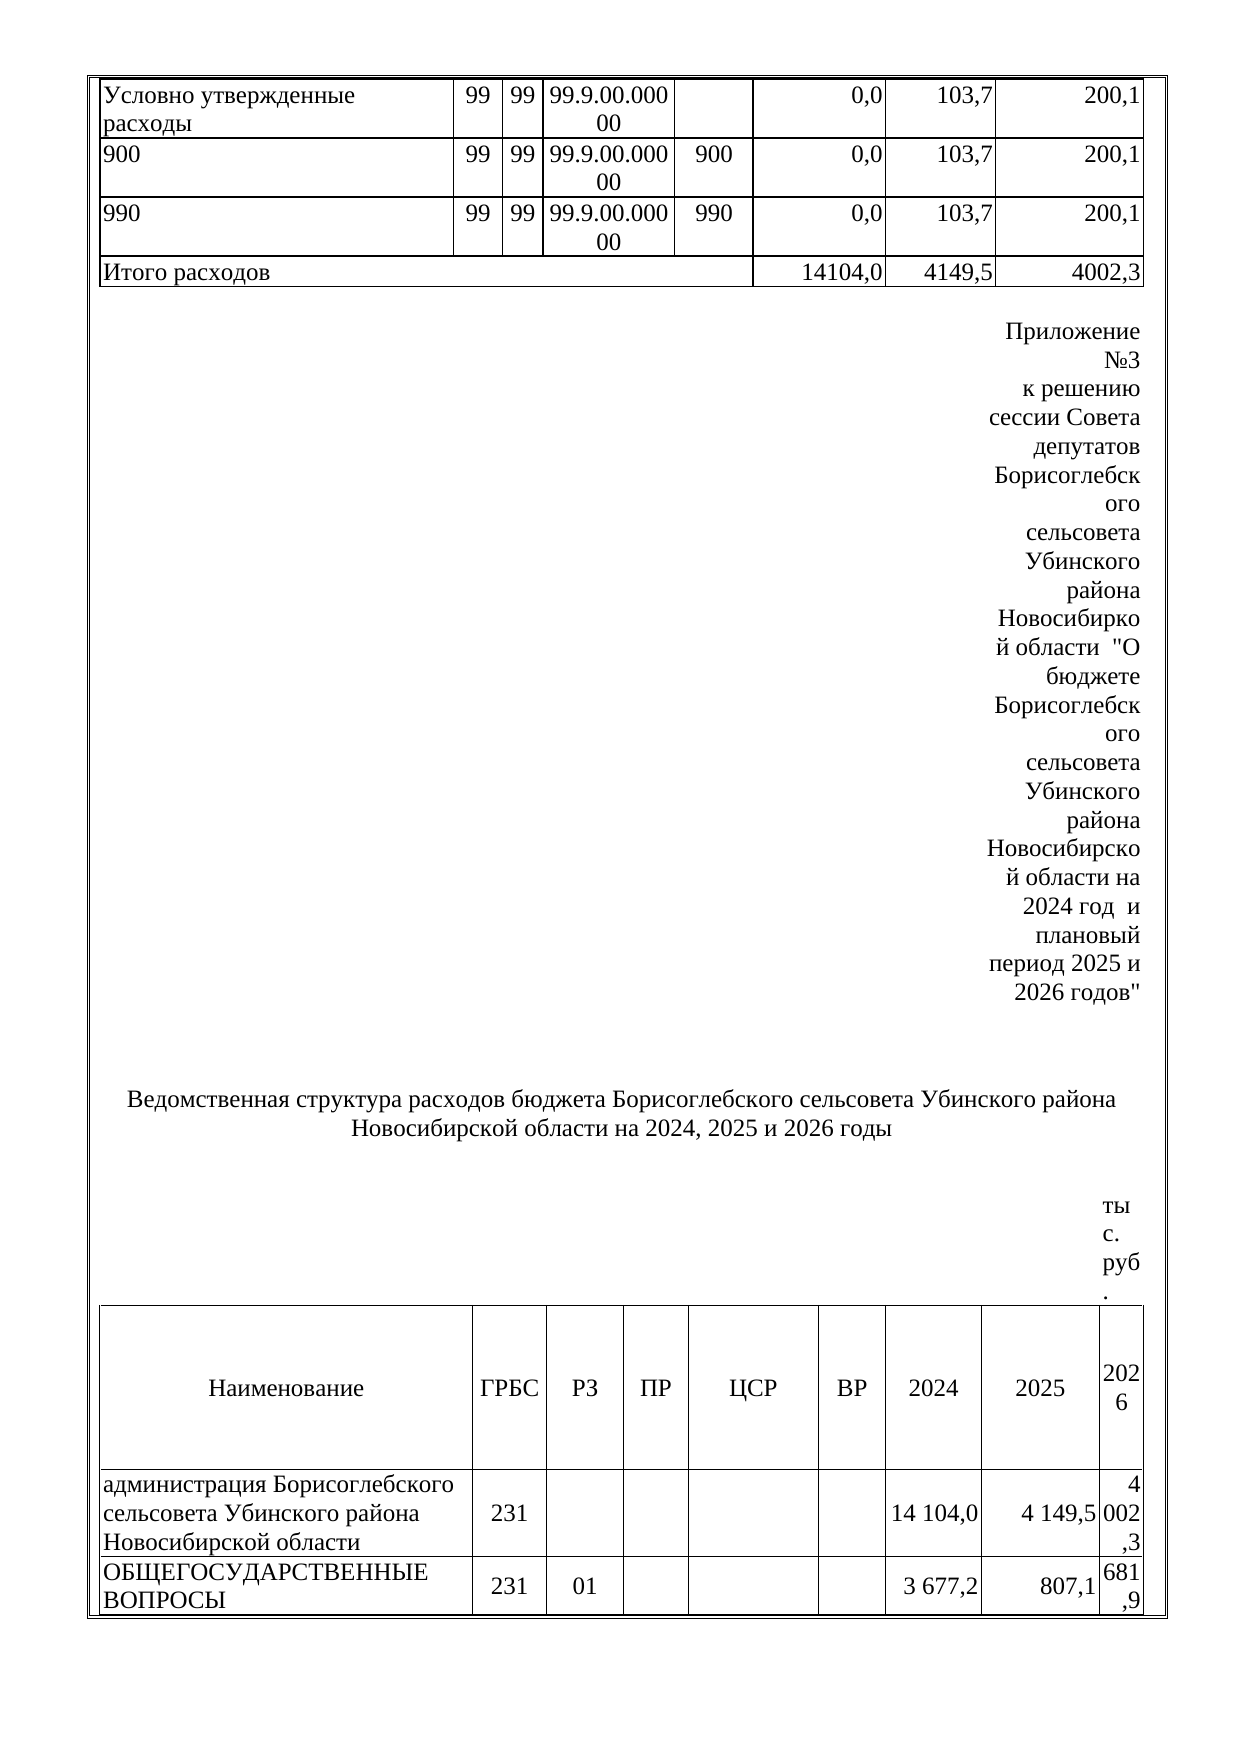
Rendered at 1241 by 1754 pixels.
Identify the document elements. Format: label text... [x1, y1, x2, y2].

table_header Основан 09.01.2008 пятница 24.11.2023 В Е С Т Н И К Борисоглебского сельсовета Убинского района Новосибирской области № 52 Периодическое печатное издание Совета депутатов и администрации Борисоглебского сельсовета Убинского района новосибирской области ______________________________________________________________ ГЛАВА БОРИСОГЛЕБСКОГО СЕЛЬСОВЕТА УБИНСКОГО РАЙОНА НОВОСИБИРСКОЙ ОБЛАСТИ ПОСТАНОВЛЕНИЕ с. Борисоглебка О проведении публичных слушаний в Борисоглебском сельсовете Убинского района Новосибирской области Руководствуясь статьей 28 Федерального закона Российской Федерации от 06.10.2003 года № 131-ФЗ «Об общих принципах организации местного самоуправления в Российской Федерации», в соответствии со статьей 11 Устава Борисоглебского сельсовета Убинского района Новосибирской области, Положением о порядке проведения публичных слушаний в муниципальном образовании Борисоглебского сельсовета» утвержденным решением тридцатой сессии Совета депутатов Борисоглебского сельсовета Убинского района пятого созыва от 21.12.2018 № 122, п о с т а н о в л я ю: 1. Провести публичные слушания в Борисоглебском сельсовете Убинского района Новосибирской области 25 декабря 2023 года. 2. Внести на рассмотрение публичных слушаний вопрос о проекте бюджета Борисоглебского сельсовета Убинского района Новосибирской области на 2024 год и на плановый период 2025-2026 годы. 3. Определить докладчиками по вышеуказанному вопросу, Бусловскую Ольгу Александровну, специалиста 1 разряда администрации Борисоглебского сельсовета Убинского района Новосибирской области. 4. Создать рабочую группу по подготовке и проведению публичных слушаний в Борисоглебском сельсовете Убинского района Новосибирской области в составе согласно к настоящему постановлению. 5. Рабочей группе не позднее семи дней до проведения публичных слушаний опубликовать в периодическом печатном издании «Вестник Борисоглебского сельсовета Убинского района Новосибирской области» информацию о месте, времени проведения публичных слушаний, контактные телефоны. 6. Опубликовать постановление в периодическом печатном издании «Вестник Борисоглебского сельсовета Убинского района Новосибирской области». Х.М. Каримов ПРИЛОЖЕНИЕ к постановлению Главы Борисоглебского сельсовета Убинского района Новосибирской области от 24.11.2023 № 3 СОСТАВ рабочей группы по подготовке и проведению публичных слушаний в Борисоглебском сельсовете Убинского района Новосибирской области Каримов Хасаин Мухорямович - Глава Борисоглебского сельсовета Убинского района Новосибирской области; Бусловская Ольга Александровна - специалист 1 разряда Борисоглебского сельсовета Убинского района Новосибирской области; Дынер Оксана Николаевна - специалист 1 разряда Борисоглебского сельсовета Убинского района Новосибирской области. проект СОВЕТ ДЕПУТАТОВ БОРИСОГЛЕБСКОГО СЕЛЬСОВЕТА УБИНСКОГО РАЙОНА НОВОСИБИРСКОЙ ОБЛАСТИ (шестого созыва) Р Е Ш Е Н И Е девятнадцатой сессии с. Борисоглебка от 00.12.2023 № О бюджете Борисоглебского сельсовета Убинского района Новосибирской области на 2024 год и плановый период 2025-2026 годов Статья 1. Основные характеристики Борисоглебского сельсовета Убинского района Новосибирской на 2024 год и плановый период 2025-2026 годов 1. Утвердить основные характеристики бюджета Борисоглебского сельсовета Убинского района Новосибирской области: 1) Прогнозируемый общий объем доходов местного бюджета в сумме 14104,0 тыс. рублей, в том числе общий объем безвозмездных поступлений в сумме 11728,6 тыс. рублей, из них объем межбюджетных трансфертов, получаемых из других бюджетов бюджетной системы Российской Федерации, в сумме 11728,6 тыс. рублей, в том числе объем субсидий, субвенций и иных межбюджетных трансфертов, имеющих целевое назначение, в сумме 5203,4 тыс. рублей; 2) Общий объем расходов местного бюджета в сумме 14104,0 тыс. рублей; 3) Дефицит (профицит) местного бюджета в сумме 0,0 тыс. рублей. 2. Утвердить основные характеристики бюджета Борисоглебского сельсовета Убинского района Новосибирской области на 2025 и 2026 год: 1) 4149,5 тыс. рублей, в том числе общий объем безвозмездных поступлений в сумме 1528,6 тыс. рублей, из них объем межбюджетных трансфертов, получаемых из других бюджетов бюджетной системы Российской Федерации, в сумме 1528,6 тыс. рублей, в том числе объем субсидий, субвенций и иных межбюджетных трансфертов, имеющих целевое назначение, в сумме 0,0 тыс. рублей, и на 2025 год в сумме 4002,3 тыс. рублей, в том числе общий объем безвозмездных поступлений в сумме 1351,6 тыс. рублей, из них объем межбюджетных трансфертов, получаемых из других бюджетов бюджетной системы Российской Федерации, в сумме 1351,6 тыс. рублей, в том числе объем субсидий, субвенций и иных межбюджетных трансфертов, имеющих целевое назначение, в сумме 0,0 тыс. рублей; 2) общий объем расходов местного бюджета на 2024 год в сумме 4149,5 тыс. рублей, в том числе условно утвержденные расходы в сумме 103,7 тыс. рублей и на 2025 год в сумме 4002,3 тыс. рублей, в том числе условно утвержденные расходы в сумме 200,1 тыс. рублей; 3) Дефицит (профицит) местного бюджета на 2025 год в сумме 0,0 тыс. рублей и на 2026 год в сумме 0,0 тыс. рублей. Статья 2. Бюджетные ассигнования местного бюджета на 2024 год и плановый период 2025 -2026 годов. 1. Утвердить в пределах общего объема расходов, установленного статьей 1 настоящего Решения, распределение бюджетных ассигнований: 1) по разделам, подразделам, целевым статьям (муниципальным программам и внепрограммным направлениям деятельности), группам и подгруппам видов расходов классификации расходов бюджета на 2024 год и плановый период 2025 и 2026 годов согласно приложению 1 к настоящему Решению; 2) по целевым статьям (муниципальным программам и не программным направлениям деятельности), группам и подгруппам видов расходов классификации расходов бюджета на 2024 год и плановый период 2025 и 2026 годов согласно приложению 2 к настоящему решению. 2. Утвердить ведомственную структуру расходов бюджета Борисоглебского сельсовета Убинского района Новосибирской области на 2024 год и плановый период 2025 и 2026 годов согласно приложению 3 к настоящему Решению. 3.Установить размер резервного фонда администрации Борисоглебского сельсовета Убинского района Новосибирской области на 2024 год в сумме 5,0 тыс. рублей, на 2025 год – 0,0 тыс. рублей и на 2026 год – 0,0 тыс. рублей. 4. Установить общий объем бюджетных ассигнований, направленных на исполнение публичных нормативных обязательств, на 2024 год в сумме 488,1 тыс. рублей, на 2025 год в сумме 488,1 тыс. рублей, и на 2026 год в сумме 488,1 тыс. рублей. 5. Утвердить объем и распределение бюджетных ассигнований бюджета Борисоглебского сельсовета Убинского района Новосибирской области направляемых на исполнение публичных нормативных обязательств на 2024 год и плановый период 2025 и 2026 годов согласно приложению 4 к настоящему Решению. Статья 3. Особенности заключения и оплаты договоров (муниципальных контрактов) 1.Установить, что муниципальные казенные учреждения, органы местного самоуправления при заключении договоров (муниципальных контрактов) на поставку товаров (работ, услуг) вправе предусматривать авансовые платежи: 1) в размере 100 процентов суммы договора (контракта) - по договорам (контрактам): а) о предоставлении услуг связи, услуг проживания в гостиницах; б) о приобретении каменного угля; в) о подписке на печатные издания и об их приобретении; г) об обучении на курсах повышения квалификации; д) о приобретении авиа- и железнодорожных билетов, билетов для проезда городским и пригородным транспортом; е) о приобретении путевок на санаторно-курортное лечение, оплату расходов на проведение оздоровительной кампании для детей и подростков в период школьных каникул; ж) страхования; з) по договорам (муниципальным контрактам) на приобретение материальных ценностей (кроме продуктов питания), заключенным на сумму, не превышающую 15тыс. рублей по одной сделке; и) подлежащим оплате за счет средств, полученных от иной приносящей доход деятельности; к) об оплате услуг по зачислению денежных средств (социальных выплат и государственных пособий) на счета физических лиц; л) об оплате нотариальных действий и иных услуг, оказываемых при осуществлении нотариальных действий; м) аренда; н) по распоряжению администрации Борисоглебского сельсовета Убинского района Новосибирской области; о) о проведении достоверности определения сметной стоимости строительства, реконструкции, капитального ремонта объектов капитального строительства; 2) в размере 100 процентов цены договора (контракта) - по договорам (контрактам) об осуществлении технологического присоединения к электрическим сетям; 3) в размере 20 процентов цены договора (контракта), если иное не предусмотрено федеральным законодательством Российской Федерации, - по остальным договорам (контрактам); Статья 4. Иные межбюджетные трансферты, предоставляемые из бюджета Борисоглебского сельсовета Убинского района Новосибирской области 1. Утвердить объём иных межбюджетных трансфертов, предоставляемых бюджетом поселения Борисоглебского сельсовета Убинского района Новосибирской области в бюджет Убинского района на 2024 год в сумме 43,8 тыс. рублей, на 2025 год в сумме 43,8 тыс. рублей и 2026 год в сумме 43,8 тыс. рублей согласно Приложению 5 к настоящему Решению. Статья 5. Дорожный фонд Борисоглебского сельсовета Убинского района Новосибирской области 1. Утвердить объем бюджетных ассигнований дорожного фонда Борисоглебского сельсовета Убинского района Новосибирской области на 2024 год в сумме 1320,2 тыс. руб., на 2025 год в сумме 1549,6 тыс. руб., и на 2026 год в сумме 1561,7 тыс. руб.; Статья 6. Источники финансирования дефицита бюджета Установить источники финансирования дефицита местного бюджета на 2024 год и плановый период 2025 и 2026 годов согласно приложению 6 к настоящему Решению. Статья 7. Муниципальные программы Борисоглебского сельсовета Убинского района Новосибирской области 1.Утвердить перечень муниципальных программ, предусмотренных к финансированию из местного бюджета в 2024 году и плановом периоде 2025 и 2026 годах согласно Приложению 7 к настоящему Решению. 2.Установить, что финансирование мероприятий, предусмотренных муниципальными программами, осуществляется в соответствии с порядками, установленными администрацией Борисоглебского сельсовета Убинского района Новосибирской области. Муниципальные программы Борисоглебского сельсовета Убинского района Новосибирской области, не включенные в перечень, не подлежат финансированию в 2024-2026 годах. Статья 8. Муниципальный внутренний долг Борисоглебского сельсовета Убинского района Новосибирской области и расходы на его обслуживание Установить верхний предел муниципального внутреннего долга Борисоглебского сельсовета Убинского района Новосибирской области на 1 января 2025 года в сумме 0,0 тыс.рублей, в том числе верхний предел долга по муниципальным гарантиям Борисоглебского сельсовета Убинского района Новосибирской области в сумме 0,0 тыс.рублей, на 1 января 2026 года в сумме 0,0 тыс. рублей, в том числе верхний предел долга по муниципальным гарантиям Борисоглебского сельсовета Убинского района Новосибирской области в сумме 0,0 тыс. рублей, и на 1 января 2027 года в сумме 0,0 тыс. рублей, в том числе верхний предел долга по муниципальным гарантиям Борисоглебского сельсовета Убинского района Новосибирской области в сумме 0,0 тыс. рублей. Установить объем расходов местного бюджета на обслуживание муниципального долга Борисоглебского сельсовета Убинского района Новосибирской области на 2024 год в сумме 0,0 тыс. рублей, на 2025 год в сумме 0,0 тыс. рублей и на 2026 год в сумме 0,0 тыс. рублей. Статья 9. Особенности использования остатков средств местного бюджета на начало текущего финансового года Установить, что остатки средств местного бюджета на начало текущего финансового года в объеме, не превышающем сумму остатка неиспользованных бюджетных ассигнований на оплату заключенных от имени администрации Борисоглебского сельсовета Убинского района Новосибирской области муниципальных контрактов на поставку товаров, выполнение работ, оказание услуг, подлежавших в соответствии с условиями этих муниципальных контрактов оплате в отчетном финансовом году, могут направляться на увеличение бюджетных ассигнований на указанные цели в случае, если бюджетные ассигнования на оплату муниципальных контрактов на поставку товаров, выполнение работ, оказание услуг не предусмотрены настоящим решением. Статья 10. Особенности исполнения местного бюджета в 2024 году 1. Установить в соответствии с пунктом 8 статьи 217 Бюджетного кодекса Российской Федерации следующие основания для внесения в 2024 году изменений в показатели сводной бюджетной росписи местного бюджета, связанные с особенностями исполнения местного бюджета и (или) перераспределения бюджетных ассигнований между получателями бюджетных средств местного бюджета: 1) перераспределение бюджетных ассигнований, предусмотренных главному распорядителю бюджетных средств местного бюджета за счет целевых межбюджетных трансфертов из областного бюджета (вышестоящего бюджета), финансовое обеспечение которых осуществляется за счет целевых межбюджетных трансфертов из федерального бюджета, между видами расходов, обусловленное изменением федерального законодательства; 2) перераспределение бюджетных ассигнований между разделами, подразделами, целевыми статьями и видами расходов классификации расходов бюджетов в случае создания, реорганизации, ликвидации муниципальных учреждений; 3) изменение бюджетной классификации расходов бюджетов Российской Федерации без изменения целевого направления расходования бюджетных средств при изменении порядка применения бюджетной классификации; 4) перераспределение бюджетных ассигнований, предусмотренных главному распорядителю бюджетных средств местного бюджета за счет межбюджетных трансфертов из областного бюджета, между видами расходов, обусловленное изменением законодательства; 6) изменение бюджетных ассигнований в части софинансирования расходного обязательства финансовое обеспечение которого осуществляется за счет средств федерального бюджета, при доведении (отзыве) лимитов бюджетных обязательств в части переданных Управлению Федерального казначейства по Новосибирской области полномочий получателя средств областного бюджета по перечислению в местный бюджет межбюджетных трансфертов, имеющих целевое назначение, в пределах сумм, необходимых для оплаты денежных обязательств по расходам получателей средств местного бюджета, источником финансового обеспечения которых являются данные межбюджетные трансферты, при уточнении объемов, утвержденных настоящим решением; 7) увеличение бюджетных ассигнований за счет безвозмездных поступлений, имеющих целевое назначение, в объемах и на цели, которые определены соглашениями о предоставлении безвозмездных поступлений, заключенными с областными (районными) органами исполнительной власти или физическими и юридическими лицами, сверх объемов, утвержденных настоящим решением; 8) распределение на основании областных (районных) правовых актов субсидий, субвенций, иных межбюджетных трансфертов, предоставленных из областного (районного) бюджета, или безвозмездных поступлений от физических и юридических лиц, имеющих целевое назначение, местному бюджету сверх объемов, утвержденных настоящим решением; 9) перераспределение бюджетных ассигнований между целевыми статьями, видами расходов бюджетов, в том числе вновь вводимыми, в пределах ассигнований, предусмотренных главному распорядителю бюджетных средств местного бюджета, на основании соглашений (проектов соглашений) с областными (районными) органами исполнительной власти о предоставлении средств из областного (районного) бюджета и (или) правового акта, определяющего долю софинансирования расходного обязательства из областного (районного) бюджета; 10) увеличение бюджетных ассигнований за счет остатков субсидий и иных межбюджетных трансфертов, безвозмездных поступлений от физических и юридических лиц, имеющих целевое назначение, не использованных на начало текущего финансового года, а также восстановленных в текущем финансовом году; 11) перераспределение бюджетных ассигнований между разделами, подразделами, целевыми статьями и видами расходов классификации расходов бюджетов, предусмотренных главному распорядителю бюджетных средств в текущем финансовом году, при необходимости возврата средств в областной (районный) бюджет в результате нарушения исполнения обязательств, предусмотренных соглашениями о предоставлении субсидии из областного (районного) бюджета; 12) перераспределение бюджетных ассигнований, предусмотренных главным распорядителям бюджетных средств местного бюджета за счет межбюджетных трансфертов других бюджетов бюджетной системы Российской Федерации, между разделами, подразделами, целевыми статьями и видами расходов классификации расходов бюджетов в целях реализации муниципальных проектов; 13) перераспределение бюджетных ассигнований, предусмотренных главному распорядителю бюджетных средств местного бюджета на исполнение расходных обязательств, в целях финансового обеспечения (софинансирования) которых из других бюджетов бюджетной системы Российской Федерации предоставляются субсидии и иные межбюджетные трансферты, между разделами, подразделами, целевыми статьями и видами расходов классификации расходов бюджетов в рамках одного муниципального проекта; 14) перераспределение бюджетных ассигнований между разделами, подразделами, целевыми статьями и видами расходов классификации расходов бюджетов, предусмотренных главному распорядителю бюджетных средств местного бюджета в текущем финансовом году, в целях исполнения решений администрации Борисоглебского сельсовета Убинского района Новосибирской области по погашению просроченной кредиторской задолженности главного распорядителя местного бюджета и (или) находящихся в его ведении муниципальных учреждений Борисоглебского сельсовета Убинского района Новосибирской области. 15) перераспределение бюджетных ассигнований между разделами, подразделами, целевыми статьями и видами расходов классификации расходов бюджетов в целях реализации Указа Президента Российской Федерации от 7 мая 2012 года № 597 «О мероприятиях по реализации государственной социальной политики», в части повышения оплаты труда отдельных категорий работников. 16) уменьшение бюджетных ассигнований, предусмотренных главным распорядителям средств местного бюджета на предоставление межбюджетных трансфертов местным бюджетам (за исключением субвенций), в случае принятия решения о применении бюджетных мер принуждения в форме сокращения предоставления межбюджетных трансфертов местным бюджетам (за исключением субвенций) на основании уведомлений органов муниципального финансового контроля о применении бюджетных мер принуждения; 17) перераспределение бюджетных ассигнований между разделами, подразделами, целевыми статьями и видами расходов классификации расходов бюджетов в целях осуществления выплат пособий, компенсаций и иных выплат гражданам, кроме публичных нормативных обязательств; 18) перераспределение утвержденных в текущем финансовом году бюджетных ассигнований между главными распорядителями и получателями бюджетных средств или в пределах ассигнований, предусмотренных главному распорядителю бюджетных средств, в том числе между разделами, подразделами, целевыми статьями и видами расходов классификации расходов бюджетов; 2. Установить, что в ходе исполнения местного бюджета в 2024 году в соответствии с решениями администрации Борисоглебского сельсовета Убинского района Новосибирской области в сводную бюджетную роспись местного бюджета без внесения изменений в настоящее решение могут быть внесены изменения в случае перераспределения бюджетных ассигнований на увеличение бюджетных ассигнований резервного фонда администрации Борисоглебского сельсовета Убинского района Новосибирской области с целью направления бюджетных ассигнований на финансовое обеспечение мероприятий, связанных с предотвращением влияния ухудшения экономической ситуации на развитие отраслей экономики, с профилактикой и устранением последствий распространения коронавирусной инфекции, а также на иные цели, определенные администрацией Борисоглебского сельсовета Убинского района Новосибирской области. Статья 11. Вступление в силу настоящего Решения Решение вступает в силу после официального опубликования, но не раннее, чем с 01 января 2024 года. Статья 12. Контроль за исполнением решения Контроль за исполнением решения возложить на постоянную комиссию Совета депутатов Борисоглебского сельсовета Убинского района Новосибирской области по бюджетной, налоговой, финансово-кредитной политике, экономике (Гизитдинова Р.Г.). Учредитель: администрация Борисоглебского сельсовета Убинского района Новосибирской области [90, 78, 1165, 1615]
